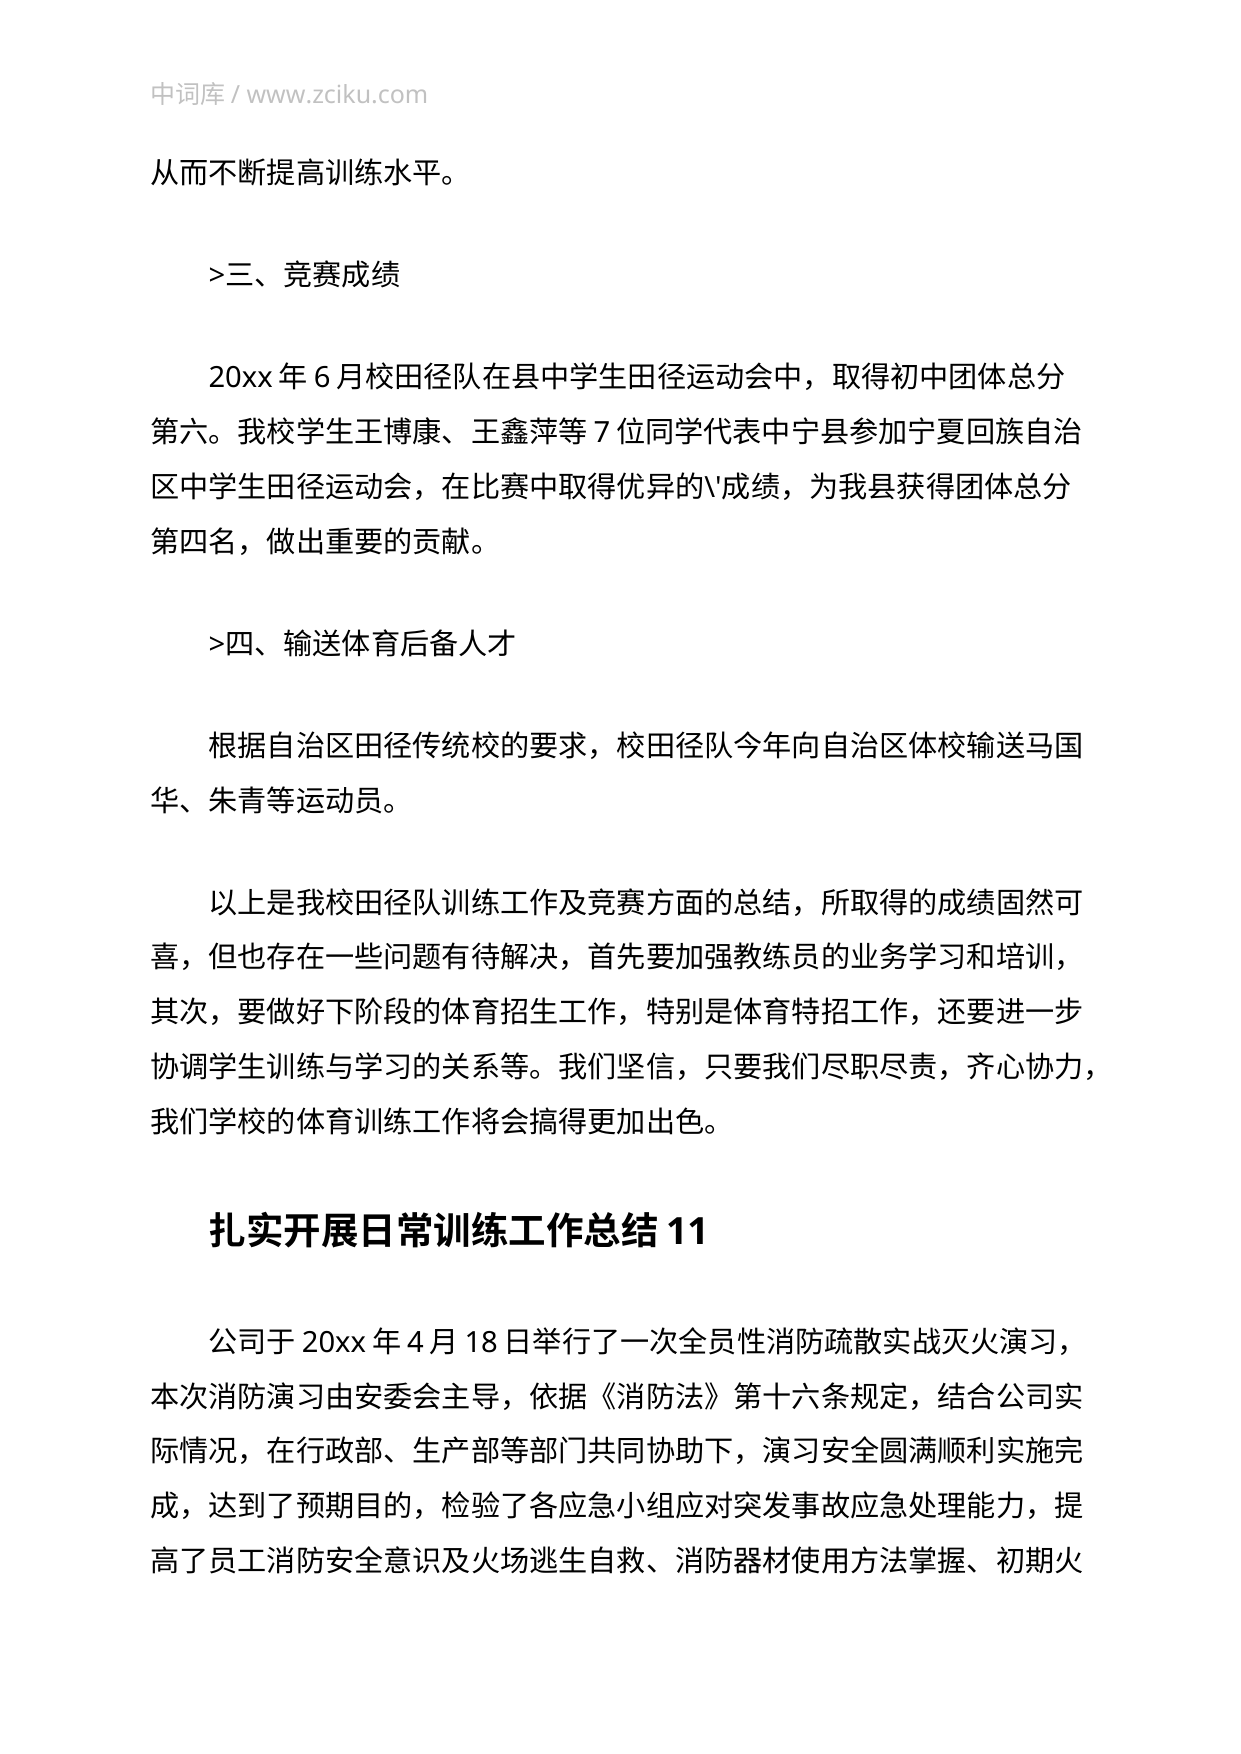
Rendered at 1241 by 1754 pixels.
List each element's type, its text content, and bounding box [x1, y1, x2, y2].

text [150, 150, 1090, 192]
text 20xx年6月校田径队在县中学生田径运动会中，取得初中团体总分第六。我校学生王博康、王鑫萍等7位同学代表中宁县参加宁夏回族自治区中学生田径运动会，在比赛中取得优异的\'成绩，为我县获得团体总分第四名，做出重要的贡献。 [150, 354, 1090, 561]
text 根据自治区田径传统校的要求，校田径队今年向自治区体校输送马国华、朱青等运动员。 [150, 722, 1090, 820]
text >四、输送体育后备人才 [150, 621, 1090, 663]
text 扎实开展日常训练工作总结11 [150, 1201, 1090, 1255]
text 以上是我校田径队训练工作及竞赛方面的总结，所取得的成绩固然可喜，但也存在一些问题有待解决，首先要加强教练员的业务学习和培训，其次，要做好下阶段的体育招生工作，特别是体育特招工作，还要进一步协调学生训练与学习的关系等。我们坚信，只要我们尽职尽责，齐心协力，我们学校的体育训练工作将会搞得更加出色。 [150, 879, 1090, 1141]
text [150, 1318, 1090, 1580]
text >三、竞赛成绩 [150, 252, 1090, 294]
